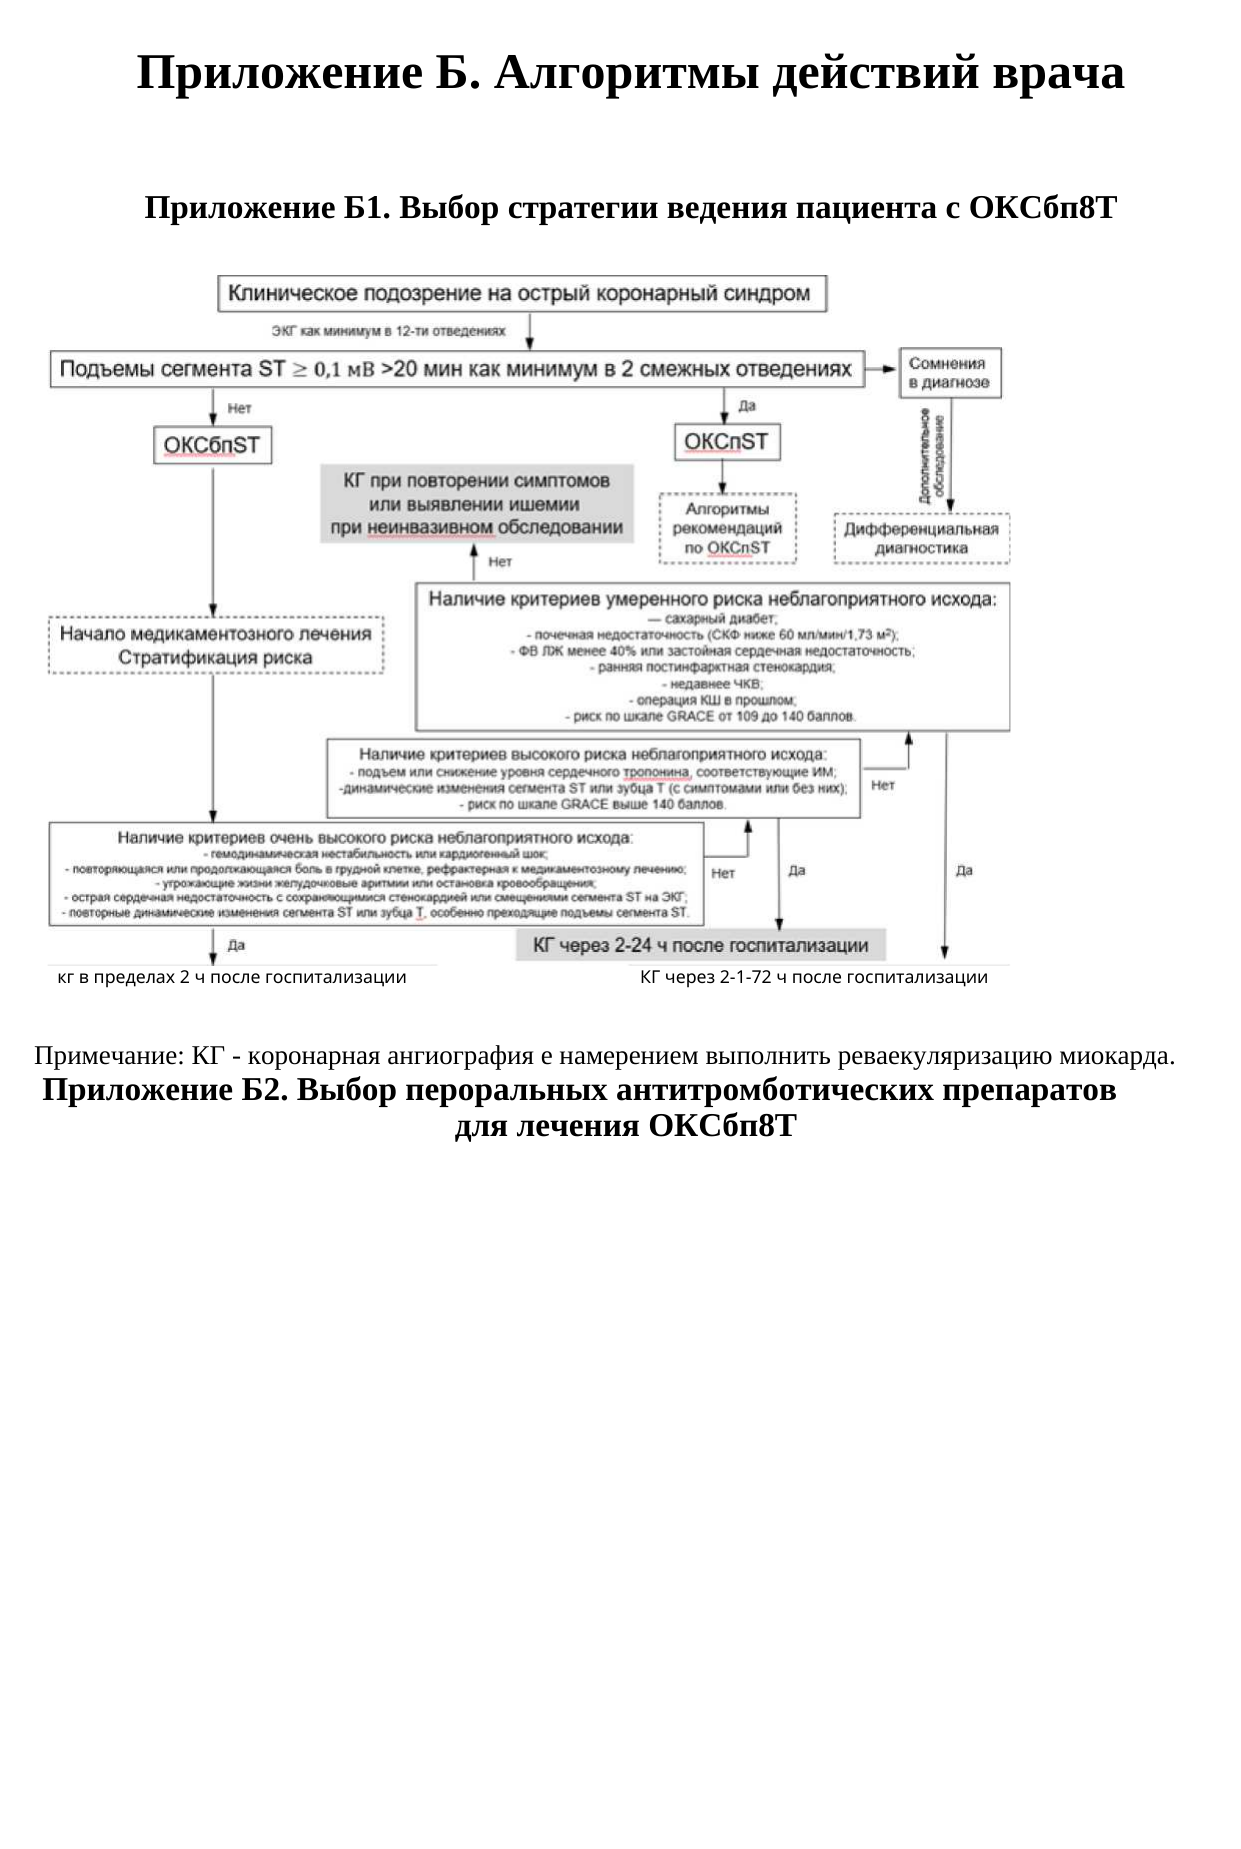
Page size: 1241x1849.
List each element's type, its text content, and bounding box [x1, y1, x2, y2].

text для лечения ОКСбп8Т [42, 1109, 1210, 1143]
text Приложение Б2. Выбор пероральных антитромботических препаратов [42, 1031, 1210, 1107]
text Приложение Б. Алгоритмы действий врача [52, 48, 1210, 98]
picture [47, 275, 1011, 966]
text Приложение Б1. Выбор стратегии ведения пациента с ОКСбп8Т [52, 191, 1210, 225]
